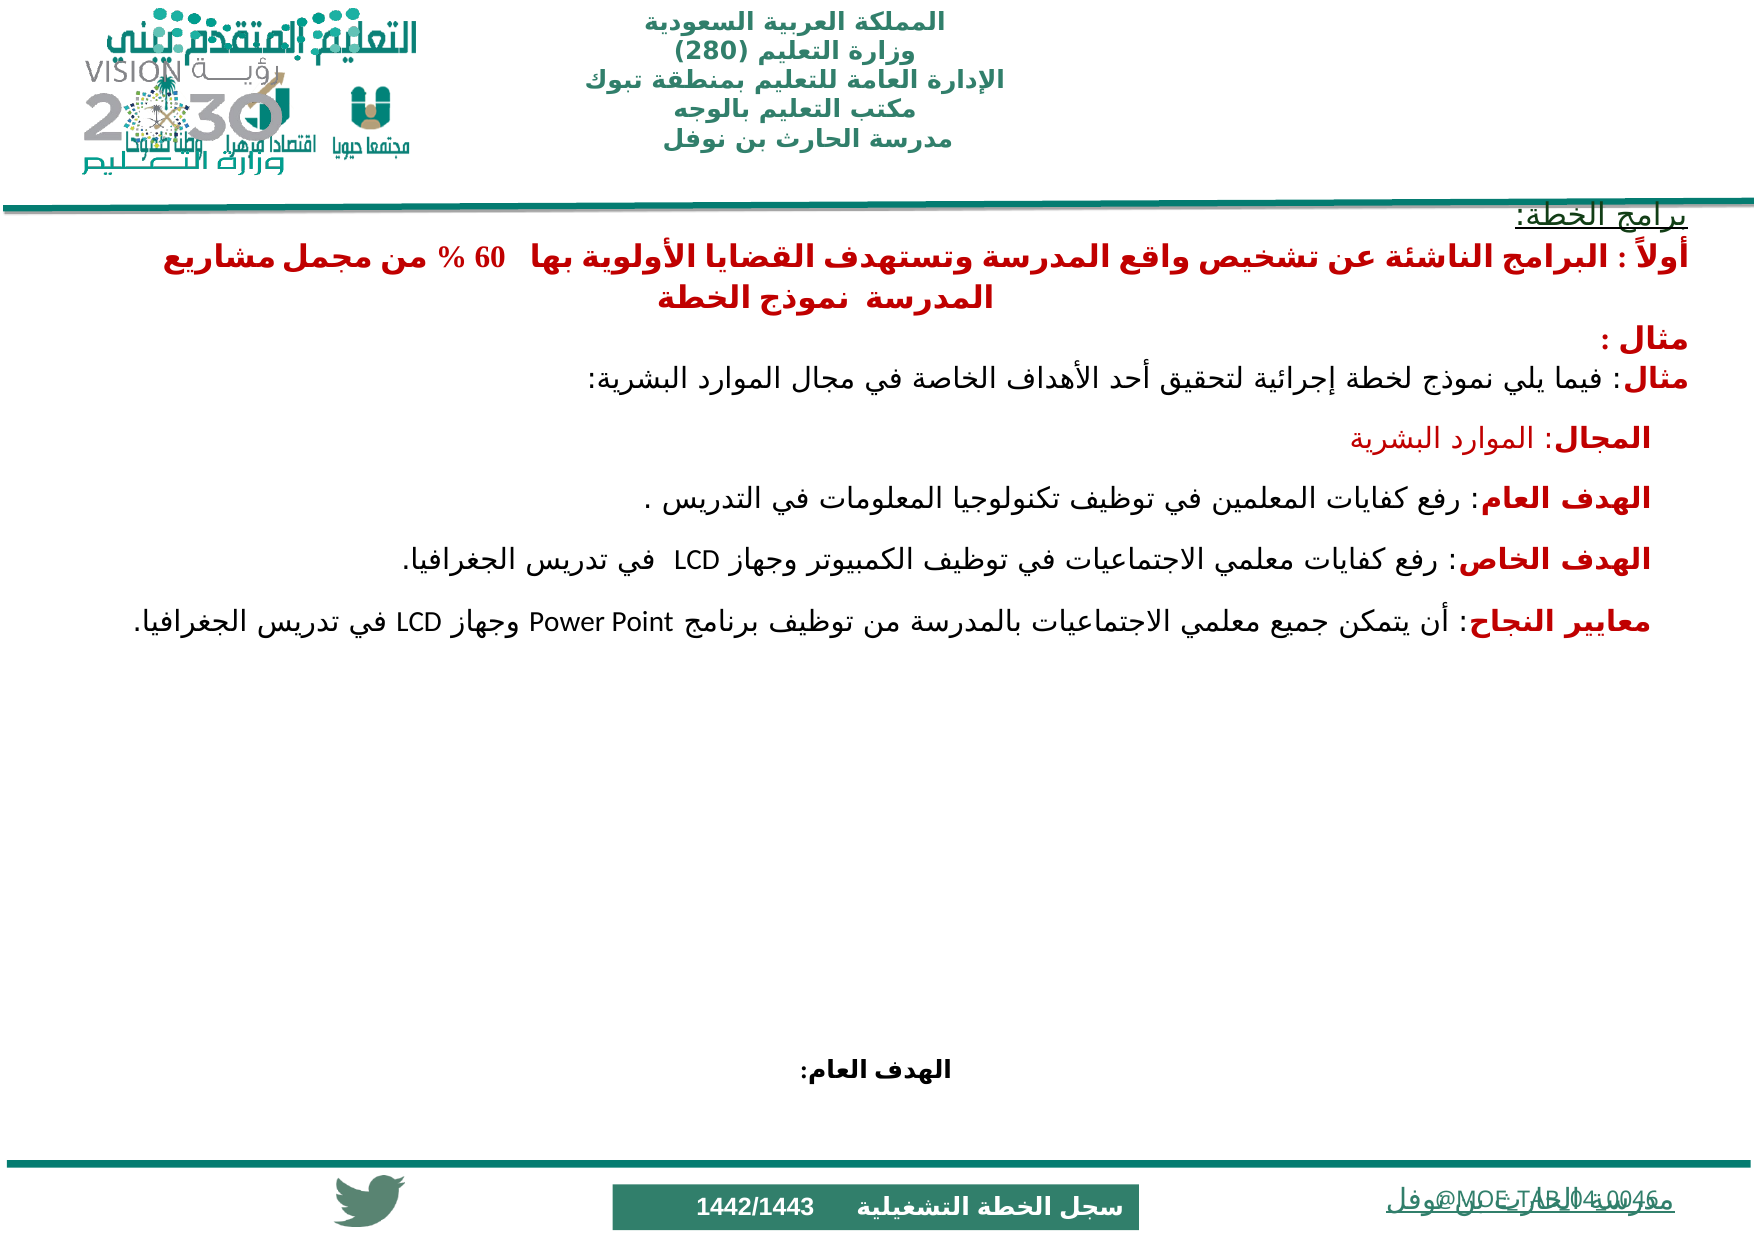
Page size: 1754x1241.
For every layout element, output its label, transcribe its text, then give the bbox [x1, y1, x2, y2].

text مثال: فيما يلي نموذج لخطة إجرائية لتحقيق أحد الأهداف الخاصة في مجال الموارد البشرية: [63, 362, 1689, 396]
text المجال: الموارد البشرية [63, 422, 1651, 456]
text برامج الخطة: [63, 196, 1687, 233]
text الهدف الخاص: رفع كفايات معلمي الاجتماعيات في توظيف الكمبيوتر وجهاز LCD في تدريس الجغرافيا. [63, 541, 1651, 577]
picture [0, 0, 556, 220]
text معايير النجاح: أن يتمكن جميع معلمي الاجتماعيات بالمدرسة من توظيف برنامج Power Point وجهاز LCD في تدريس الجغرافيا. [63, 603, 1651, 638]
text الهدف العام: رفع كفايات المعلمين في توظيف تكنولوجيا المعلومات في التدريس . [63, 481, 1651, 515]
text مثال : [63, 321, 1689, 356]
text أولاً : البرامج الناشئة عن تشخيص واقع المدرسة وتستهدف القضايا الأولوية بها 60 % من مجمل مشاريع المدرسة نموذج الخطة [63, 238, 1689, 315]
